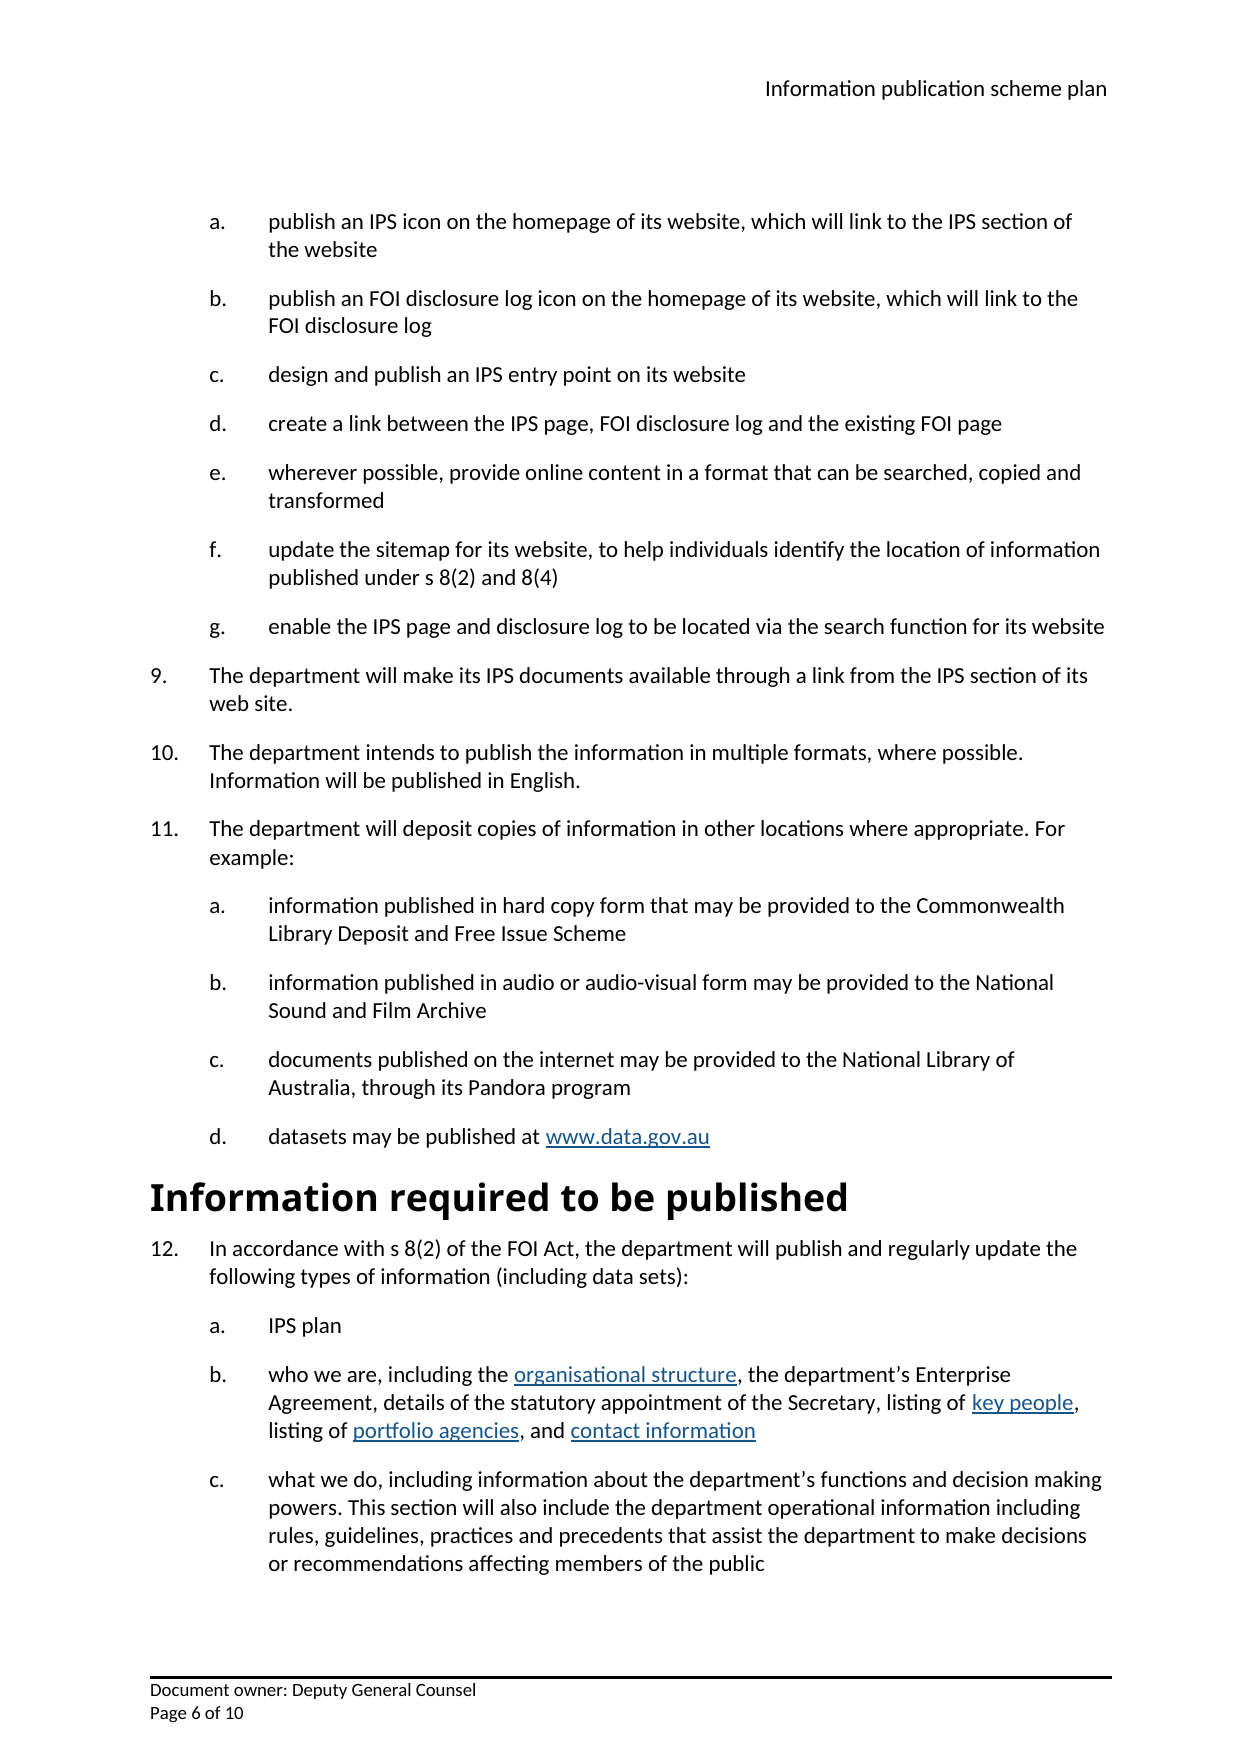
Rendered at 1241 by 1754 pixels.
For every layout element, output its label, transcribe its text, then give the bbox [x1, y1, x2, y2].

list datasets may be published at www.data.gov.au [209, 1122, 1107, 1150]
list publish an FOI disclosure log icon on the homepage of its website, which will link to the FOI disclosure log [209, 284, 1107, 340]
list information published in hard copy form that may be provided to the Commonwealth Library Deposit and Free Issue Scheme [209, 891, 1107, 947]
list publish an IPS icon on the homepage of its website, which will link to the IPS section of the website [209, 207, 1107, 263]
list information published in audio or audio-visual form may be provided to the National Sound and Film Archive [209, 968, 1107, 1024]
subtitle Information required to be published [150, 1171, 1107, 1222]
list The department will make its IPS documents available through a link from the IPS section of its web site. [150, 661, 1107, 717]
list documents published on the internet may be provided to the National Library of Australia, through its Pandora program [209, 1045, 1107, 1101]
list In accordance with s 8(2) of the FOI Act, the department will publish and regularly update the following types of information (including data sets): [150, 1234, 1107, 1291]
list create a link between the IPS page, FOI disclosure log and the existing FOI page [209, 409, 1107, 437]
list wherever possible, provide online content in a format that can be searched, copied and transformed [209, 458, 1107, 514]
list who we are, including the organisational structure, the department’s Enterprise Agreement, details of the statutory appointment of the Secretary, listing of key people, listing of portfolio agencies, and contact information [209, 1360, 1107, 1444]
list IPS plan [209, 1311, 1107, 1339]
list update the sitemap for its website, to help individuals identify the location of information published under s 8(2) and 8(4) [209, 535, 1107, 591]
list The department will deposit copies of information in other locations where appropriate. For example: [150, 814, 1107, 871]
list enable the IPS page and disclosure log to be located via the search function for its website [209, 612, 1107, 640]
list what we do, including information about the department’s functions and decision making powers. This section will also include the department operational information including rules, guidelines, practices and precedents that assist the department to make decisions or recommendations affecting members of the public [209, 1465, 1107, 1577]
list design and publish an IPS entry point on its website [209, 361, 1107, 388]
list The department intends to publish the information in multiple formats, where possible. Information will be published in English. [150, 738, 1107, 794]
